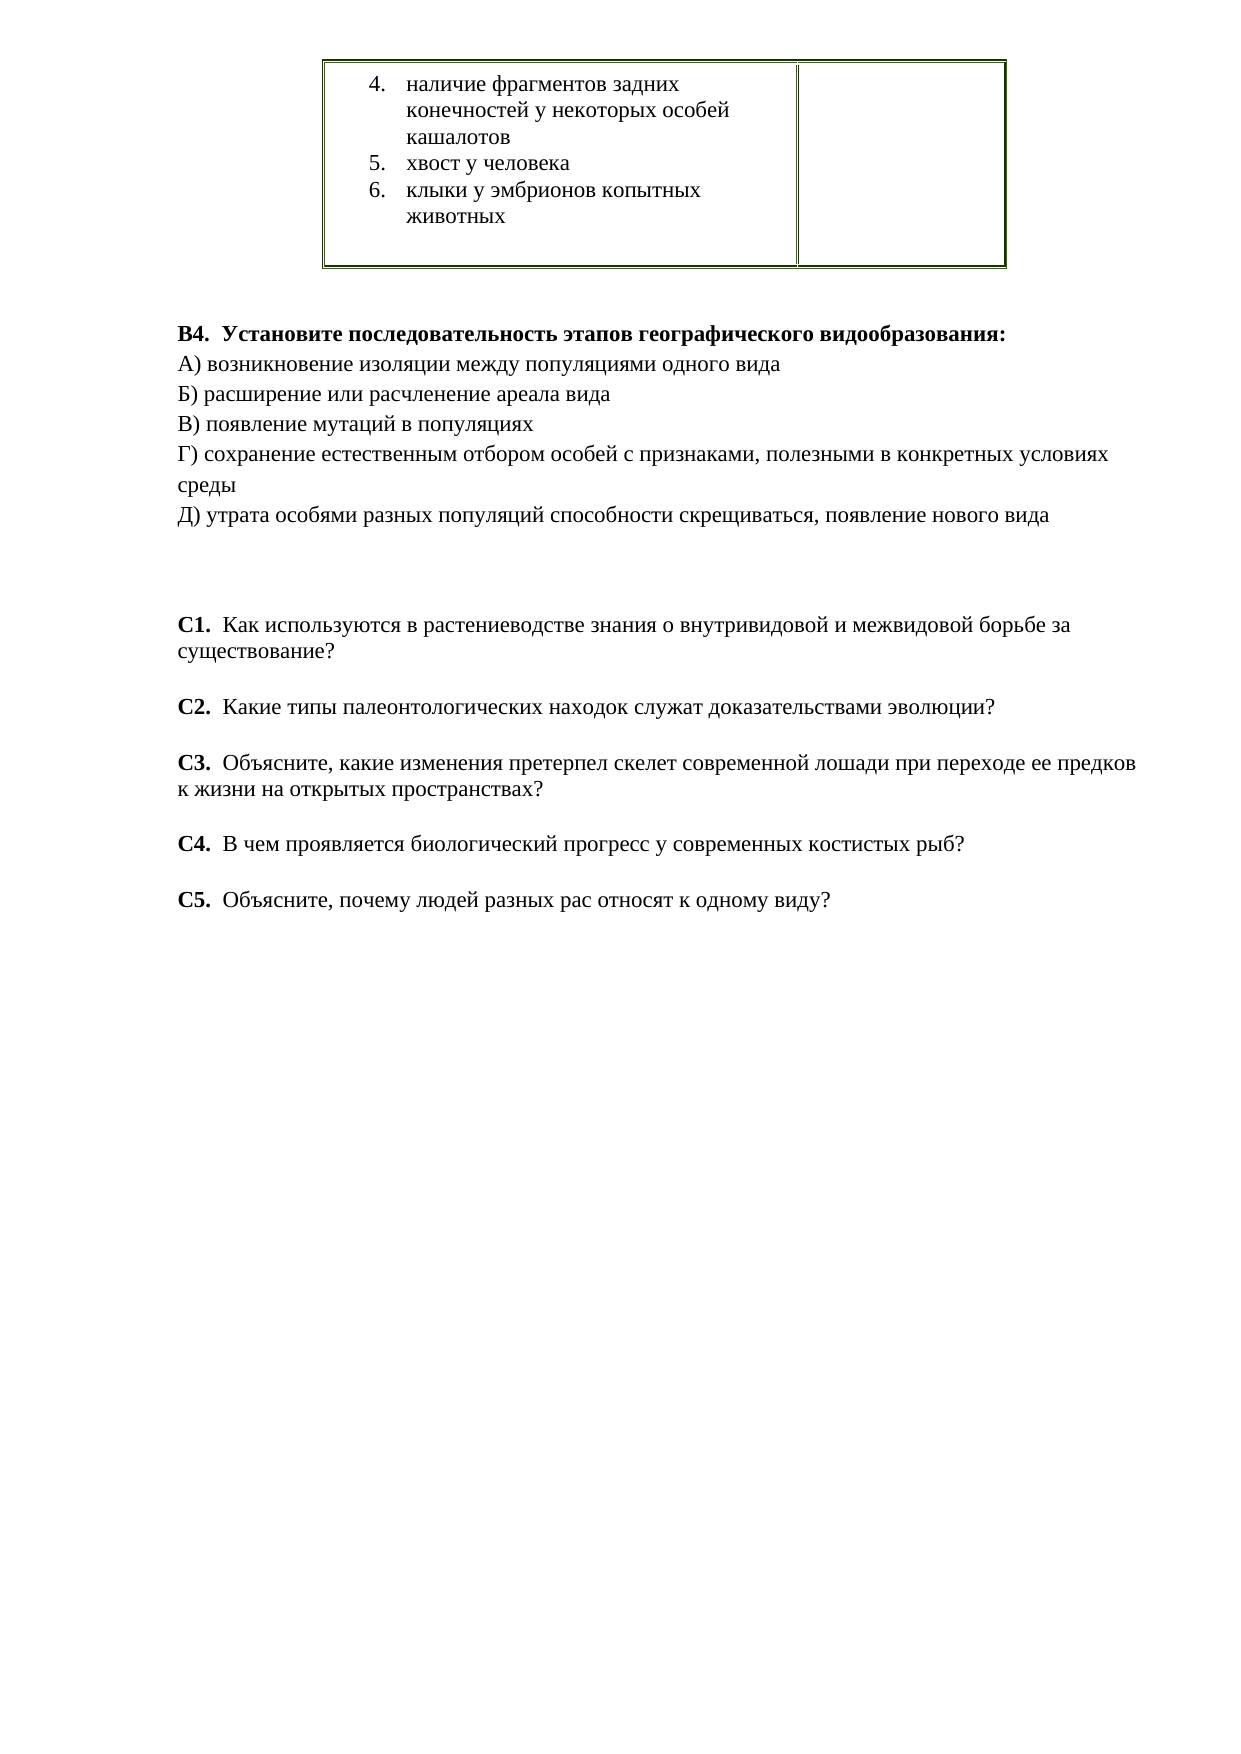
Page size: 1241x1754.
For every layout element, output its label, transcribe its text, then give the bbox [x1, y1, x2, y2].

text C4. В чем проявляется биологический прогресс у современных костистых рыб? [177, 831, 1152, 857]
text В4. Установите последовательность этапов географического видообразования: А) возникновение изоляции между популяциями одного вида Б) расширение или расчленение ареала вида В) появление мутаций в популяциях Г) сохранение естественным отбором особей с признаками, полезными в конкретных условиях среды Д) утрата особями разных популяций способности скрещиваться, появление нового вида [177, 319, 1152, 527]
text C5. Объясните, почему людей разных рас относят к одному виду? [177, 886, 1152, 912]
text C2. Какие типы палеонтологических находок служат доказательствами эволюции? [177, 693, 1152, 719]
text C1. Как используются в растениеводстве знания о внутривидовой и межвидовой борьбе за существование? [177, 611, 1152, 664]
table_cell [325, 63, 797, 265]
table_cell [798, 63, 1004, 265]
text C3. Объясните, какие изменения претерпел скелет современной лошади при переходе ее предков к жизни на открытых пространствах? [177, 749, 1152, 801]
